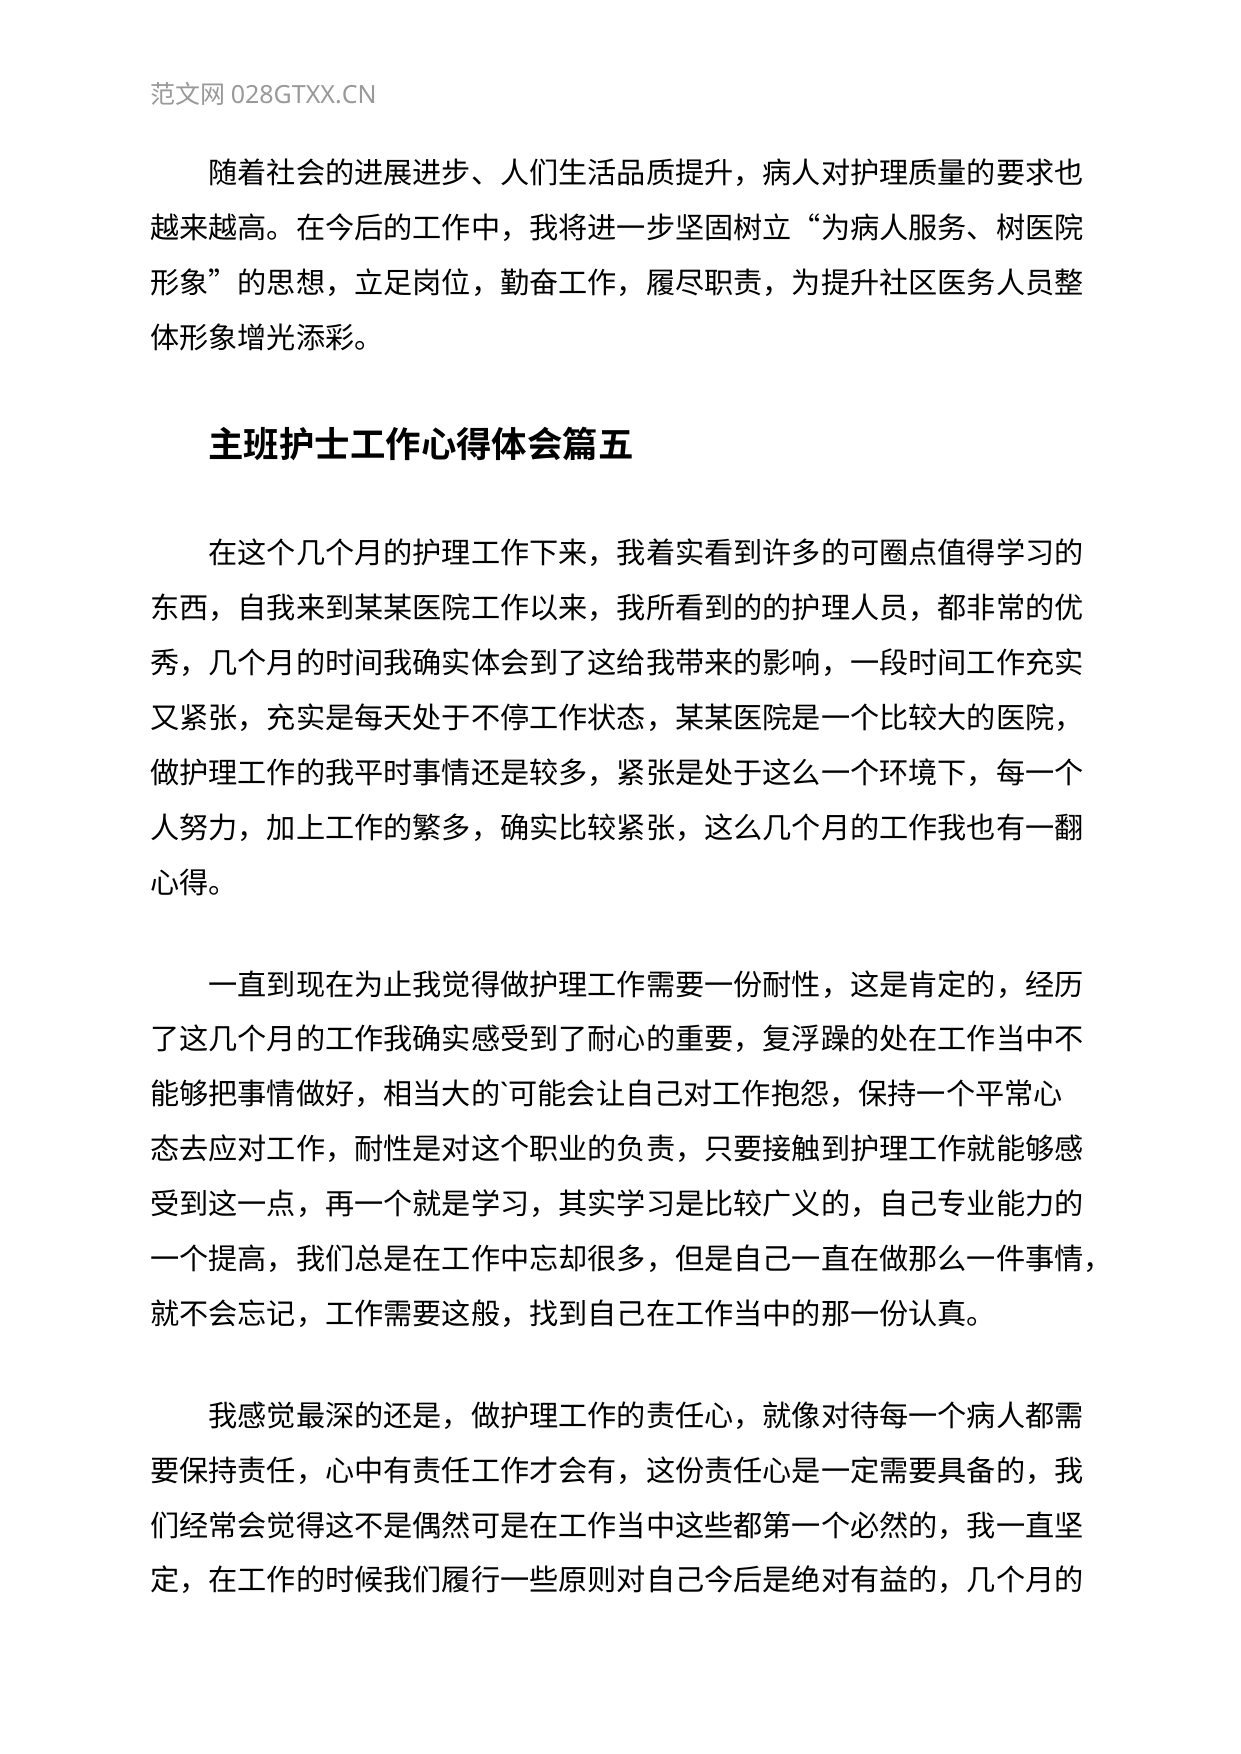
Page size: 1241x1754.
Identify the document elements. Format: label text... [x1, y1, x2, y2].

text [150, 1392, 1090, 1599]
text 随着社会的进展进步、人们生活品质提升，病人对护理质量的要求也越来越高。在今后的工作中，我将进一步坚固树立“为病人服务、树医院形象”的思想，立足岗位，勤奋工作，履尽职责，为提升社区医务人员整体形象增光添彩。 [150, 150, 1090, 357]
text 在这个几个月的护理工作下来，我着实看到许多的可圈点值得学习的东西，自我来到某某医院工作以来，我所看到的的护理人员，都非常的优秀，几个月的时间我确实体会到了这给我带来的影响，一段时间工作充实又紧张，充实是每天处于不停工作状态，某某医院是一个比较大的医院，做护理工作的我平时事情还是较多，紧张是处于这么一个环境下，每一个人努力，加上工作的繁多，确实比较紧张，这么几个月的工作我也有一翻心得。 [150, 530, 1090, 902]
text 一直到现在为止我觉得做护理工作需要一份耐性，这是肯定的，经历了这几个月的工作我确实感受到了耐心的重要，复浮躁的处在工作当中不能够把事情做好，相当大的`可能会让自己对工作抱怨，保持一个平常心态去应对工作，耐性是对这个职业的负责，只要接触到护理工作就能够感受到这一点，再一个就是学习，其实学习是比较广义的，自己专业能力的一个提高，我们总是在工作中忘却很多，但是自己一直在做那么一件事情，就不会忘记，工作需要这般，找到自己在工作当中的那一份认真。 [150, 961, 1090, 1333]
text 主班护士工作心得体会篇五 [150, 416, 1090, 468]
